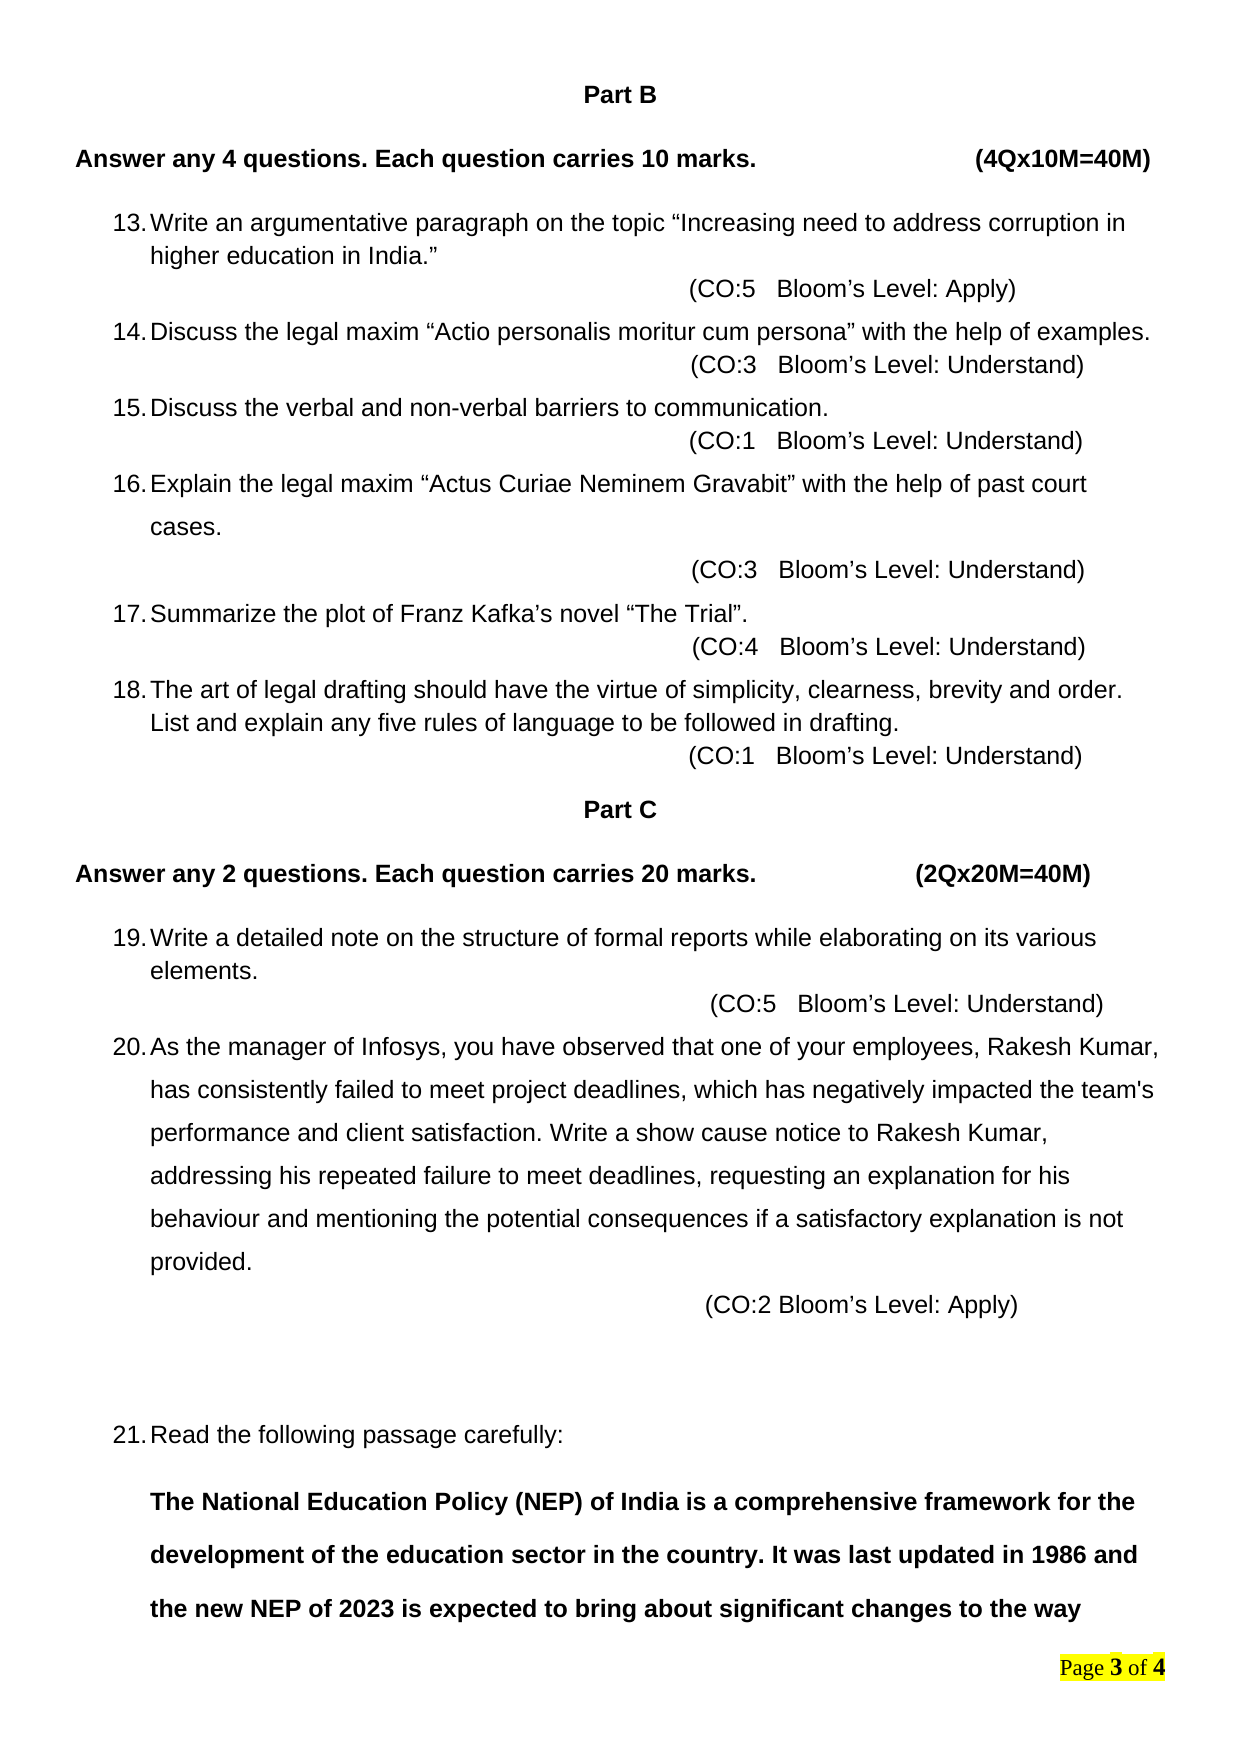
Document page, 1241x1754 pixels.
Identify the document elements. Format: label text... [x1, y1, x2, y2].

text Part B [75, 80, 1165, 109]
list As the manager of Infosys, you have observed that one of your employees, Rakesh Kumar, has consistently failed to meet project deadlines, which has negatively impacted the team's performance and client satisfaction. Write a show cause notice to Rakesh Kumar, addressing his repeated failure to meet deadlines, requesting an explanation for his behaviour and mentioning the potential consequences if a satisfactory explanation is not provided. [112, 1032, 1165, 1276]
list Summarize the plot of Franz Kafka’s novel “The Trial”. [112, 599, 1165, 627]
list (CO:3 Bloom’s Level: Understand) [150, 350, 1165, 379]
text Part C [75, 795, 1165, 823]
list Write an argumentative paragraph on the topic “Increasing need to address corruption in higher education in India.” [112, 208, 1165, 269]
list (CO:2 Bloom’s Level: Apply) [150, 1291, 1165, 1319]
list (CO:1 Bloom’s Level: Understand) [150, 426, 1165, 455]
list (CO:4 Bloom’s Level: Understand) [150, 632, 1165, 660]
text Answer any 4 questions. Each question carries 10 marks. (4Qx10M=40M) [75, 144, 1165, 173]
list Discuss the verbal and non-verbal barriers to communication. [112, 393, 1165, 422]
list Write a detailed note on the structure of formal reports while elaborating on its various elements. [112, 923, 1165, 984]
list Explain the legal maxim “Actus Curiae Neminem Gravabit” with the help of past court cases. [112, 469, 1165, 541]
list Read the following passage carefully: [112, 1420, 1165, 1449]
list (CO:5 Bloom’s Level: Apply) [150, 274, 1165, 303]
list (CO:5 Bloom’s Level: Understand) [150, 989, 1165, 1017]
text Answer any 2 questions. Each question carries 20 marks. (2Qx20M=40M) [75, 859, 1165, 887]
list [150, 1463, 1165, 1622]
list (CO:3 Bloom’s Level: Understand) [150, 556, 1165, 584]
list Discuss the legal maxim “Actio personalis moritur cum persona” with the help of examples. [112, 317, 1165, 346]
list The art of legal drafting should have the virtue of simplicity, clearness, brevity and order. List and explain any five rules of language to be followed in drafting. (CO:1 Bloom’s Level: Understand) [112, 675, 1165, 769]
